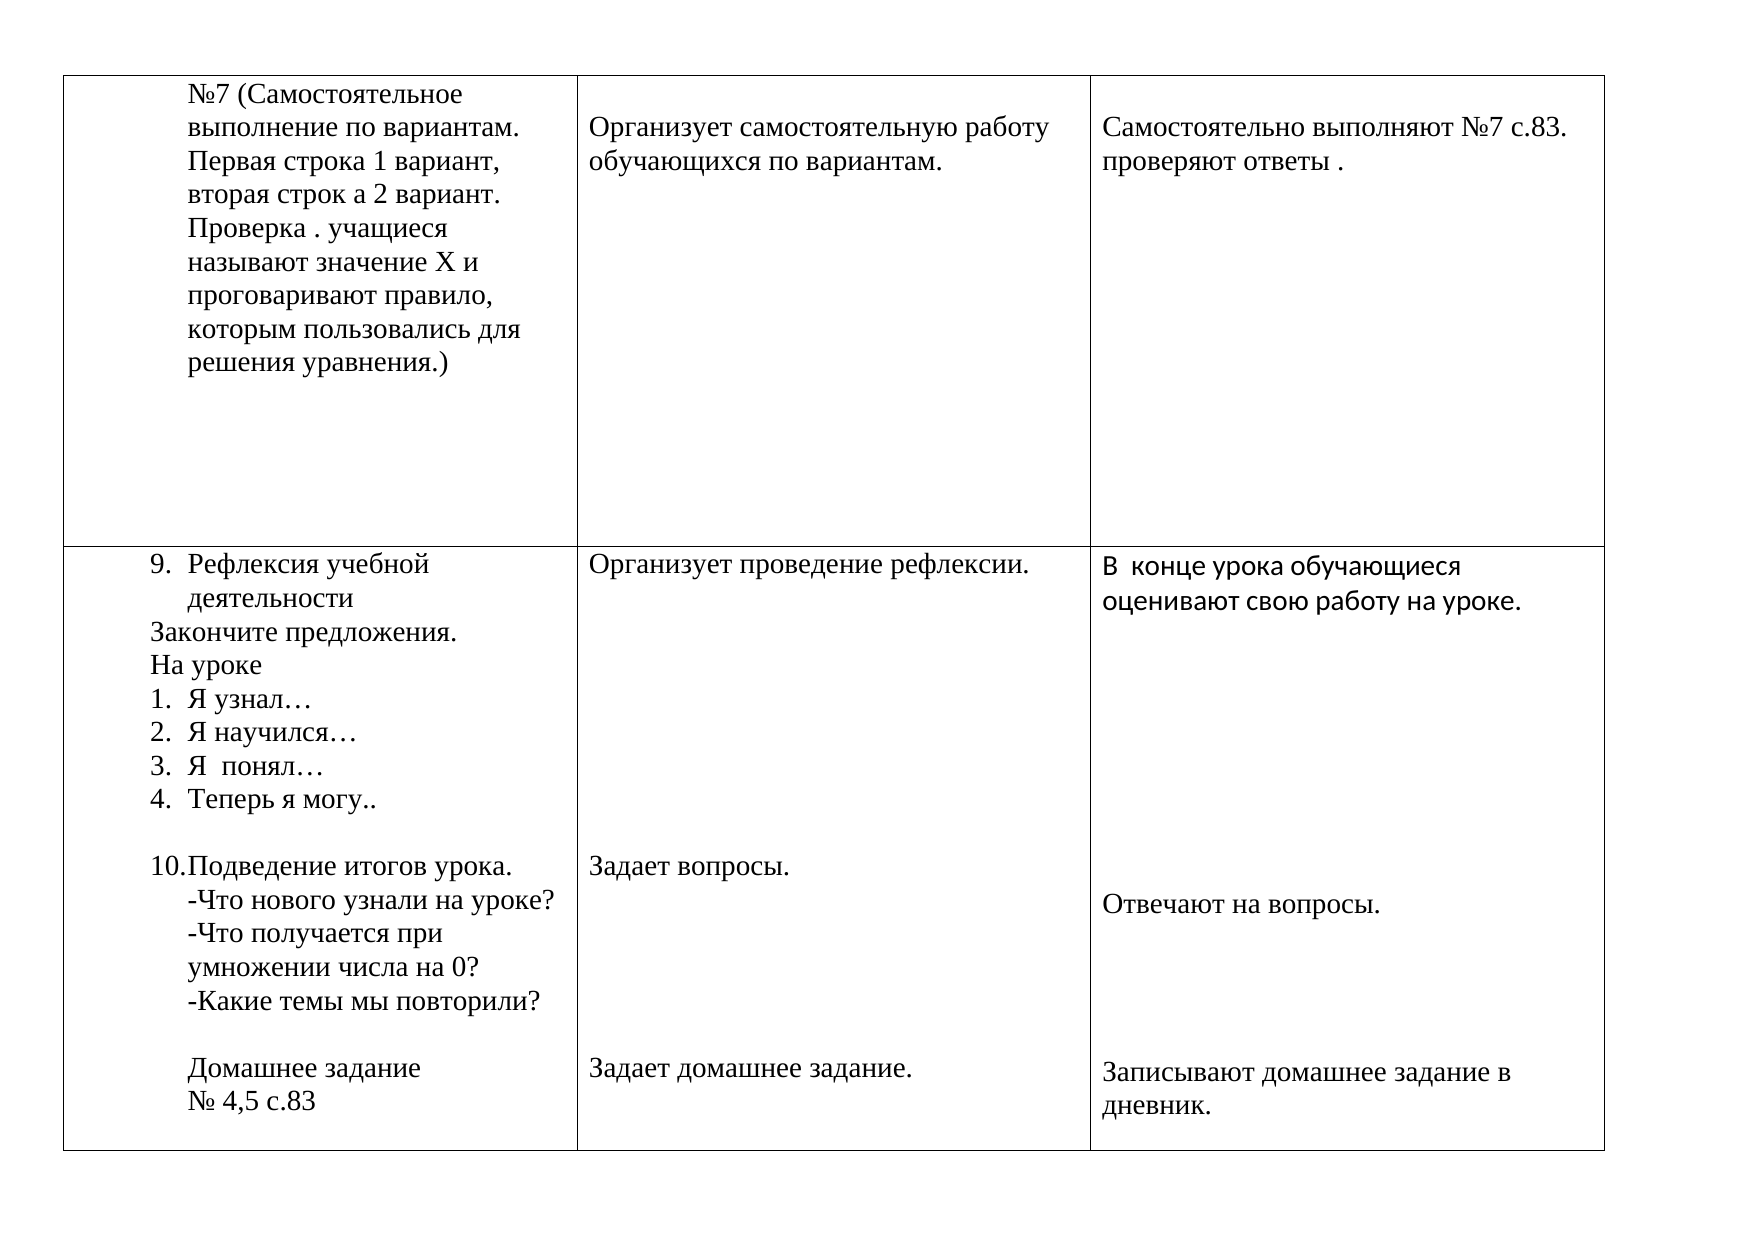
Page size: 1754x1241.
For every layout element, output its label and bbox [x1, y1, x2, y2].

table_cell [64, 547, 577, 1150]
table_cell [1091, 547, 1604, 1150]
table_cell [64, 76, 577, 546]
table_cell [578, 547, 1090, 1150]
table_cell [1091, 76, 1604, 546]
table_cell [578, 76, 1090, 546]
